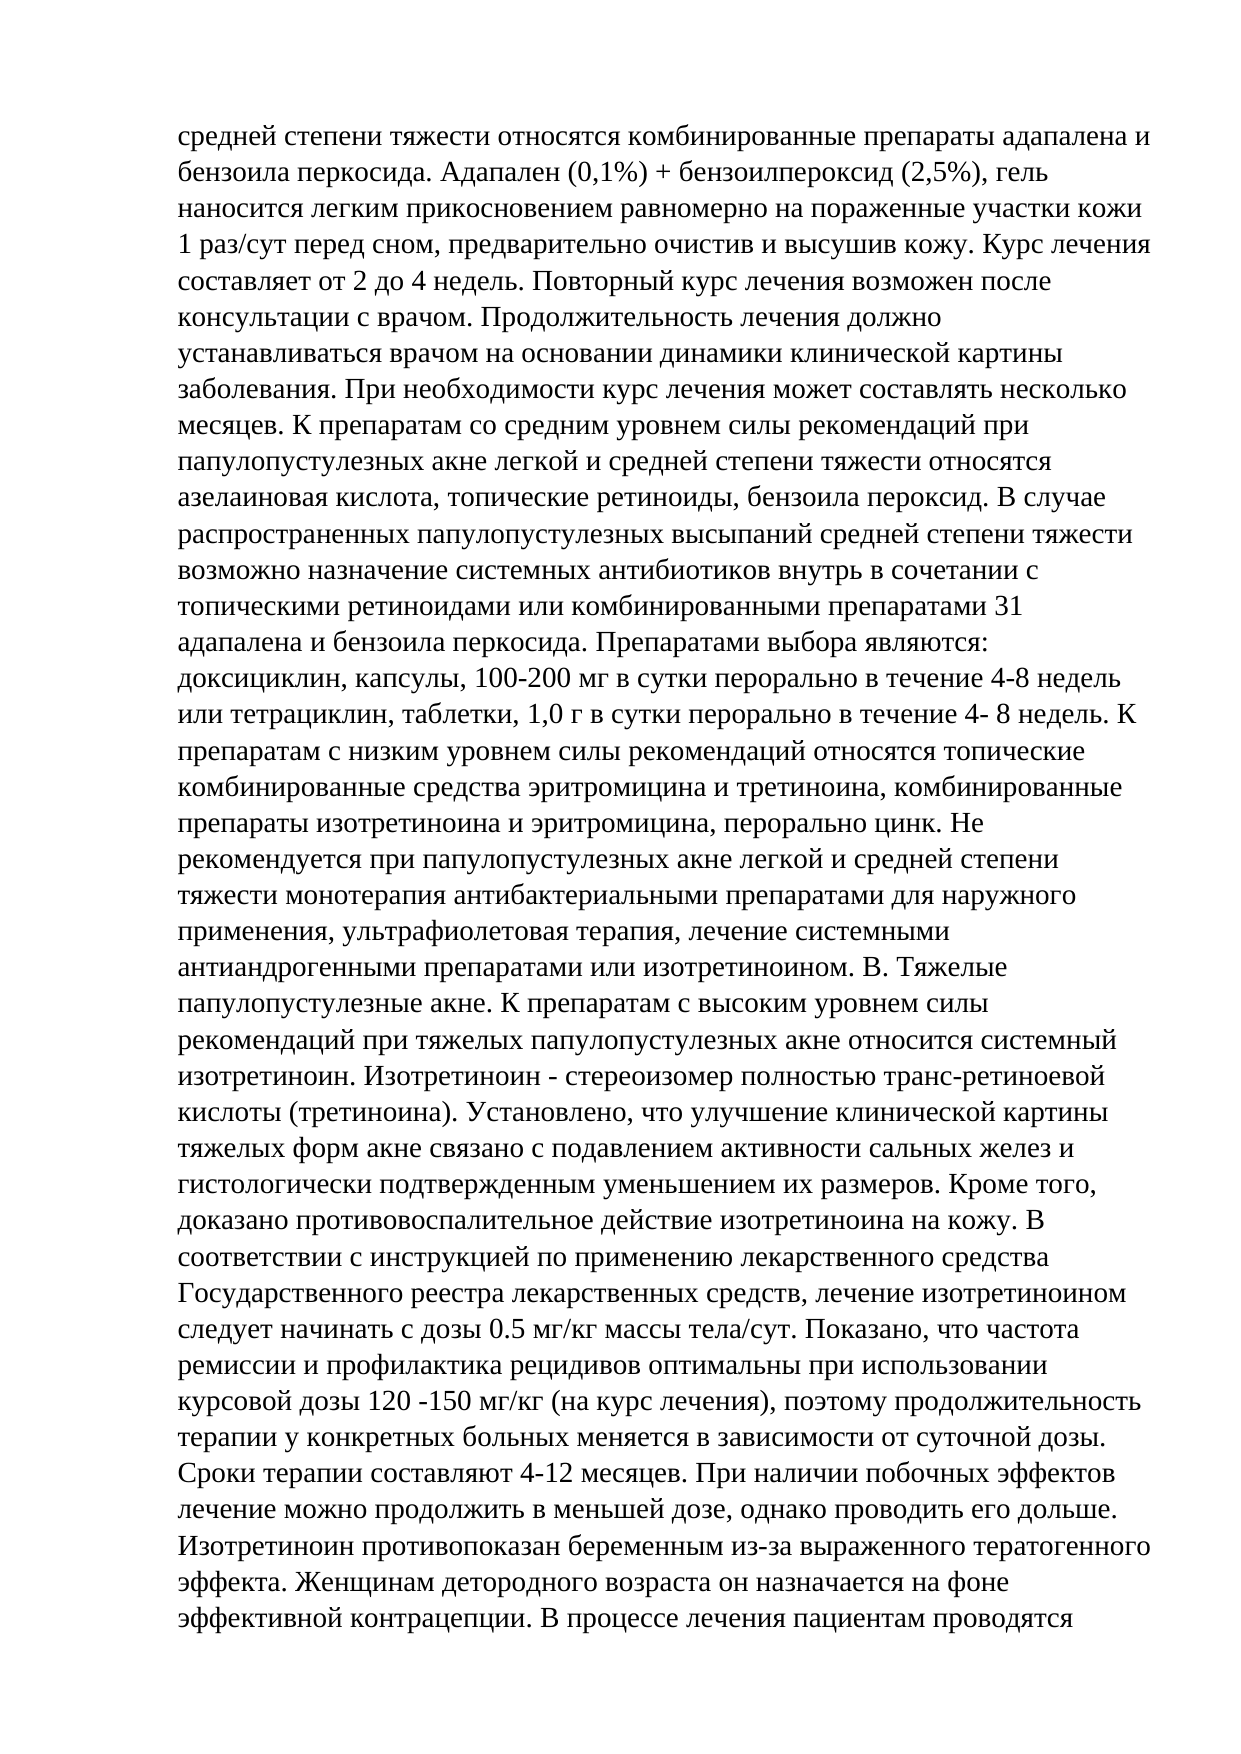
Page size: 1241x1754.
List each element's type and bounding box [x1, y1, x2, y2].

text [177, 118, 1152, 1634]
